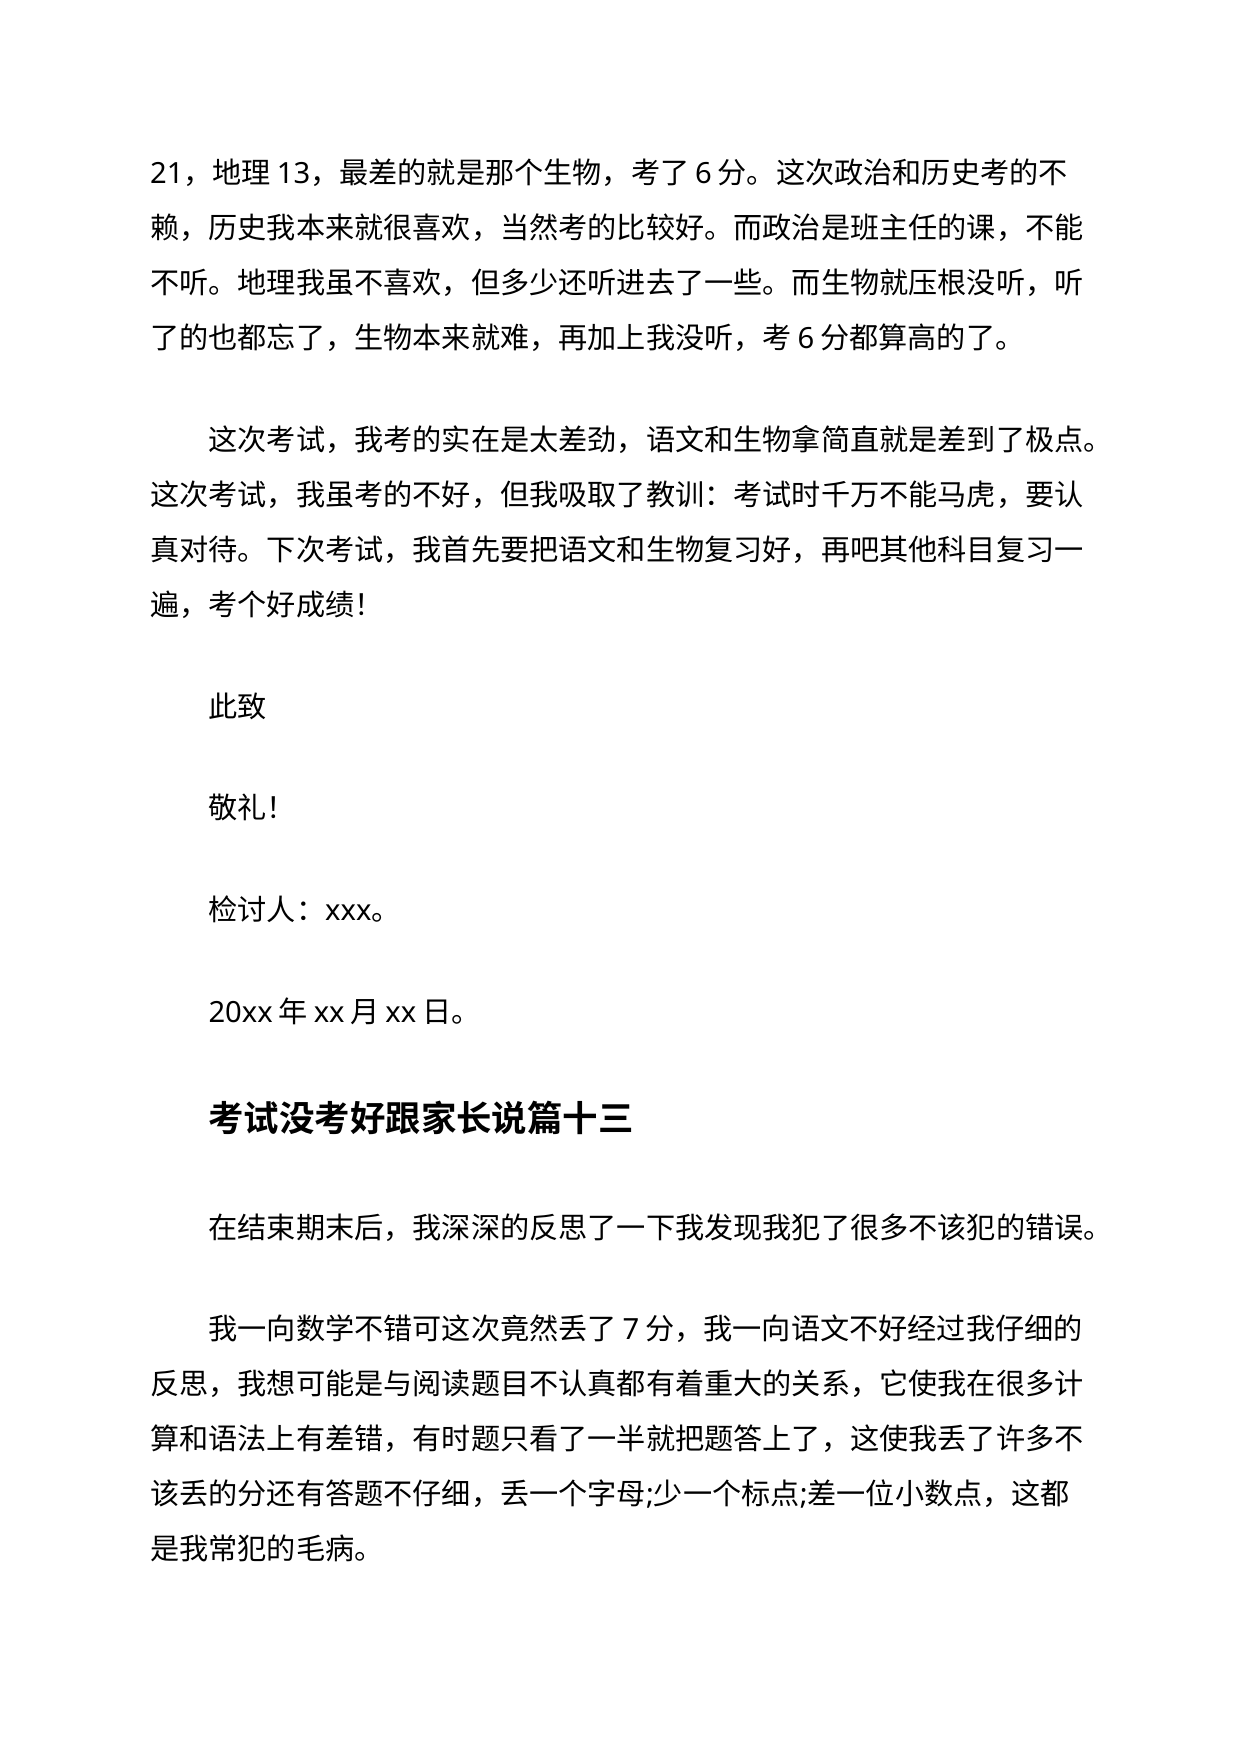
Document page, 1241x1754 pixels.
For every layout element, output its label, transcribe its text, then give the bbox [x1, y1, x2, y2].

text 在结束期末后，我深深的反思了一下我发现我犯了很多不该犯的错误。 [150, 1204, 1090, 1246]
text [150, 150, 1090, 357]
text 此致 [150, 683, 1090, 726]
text 我一向数学不错可这次竟然丢了7分，我一向语文不好经过我仔细的反思，我想可能是与阅读题目不认真都有着重大的关系，它使我在很多计算和语法上有差错，有时题只看了一半就把题答上了，这使我丢了许多不该丢的分还有答题不仔细，丢一个字母;少一个标点;差一位小数点，这都是我常犯的毛病。 [150, 1306, 1090, 1568]
text 敬礼！ [150, 785, 1090, 827]
text 20xx年xx月xx日。 [150, 989, 1090, 1031]
text 这次考试，我考的实在是太差劲，语文和生物拿简直就是差到了极点。这次考试，我虽考的不好，但我吸取了教训：考试时千万不能马虎，要认真对待。下次考试，我首先要把语文和生物复习好，再吧其他科目复习一遍，考个好成绩！ [150, 417, 1090, 624]
text 考试没考好跟家长说篇十三 [150, 1091, 1090, 1142]
text 检讨人：xxx。 [150, 887, 1090, 929]
